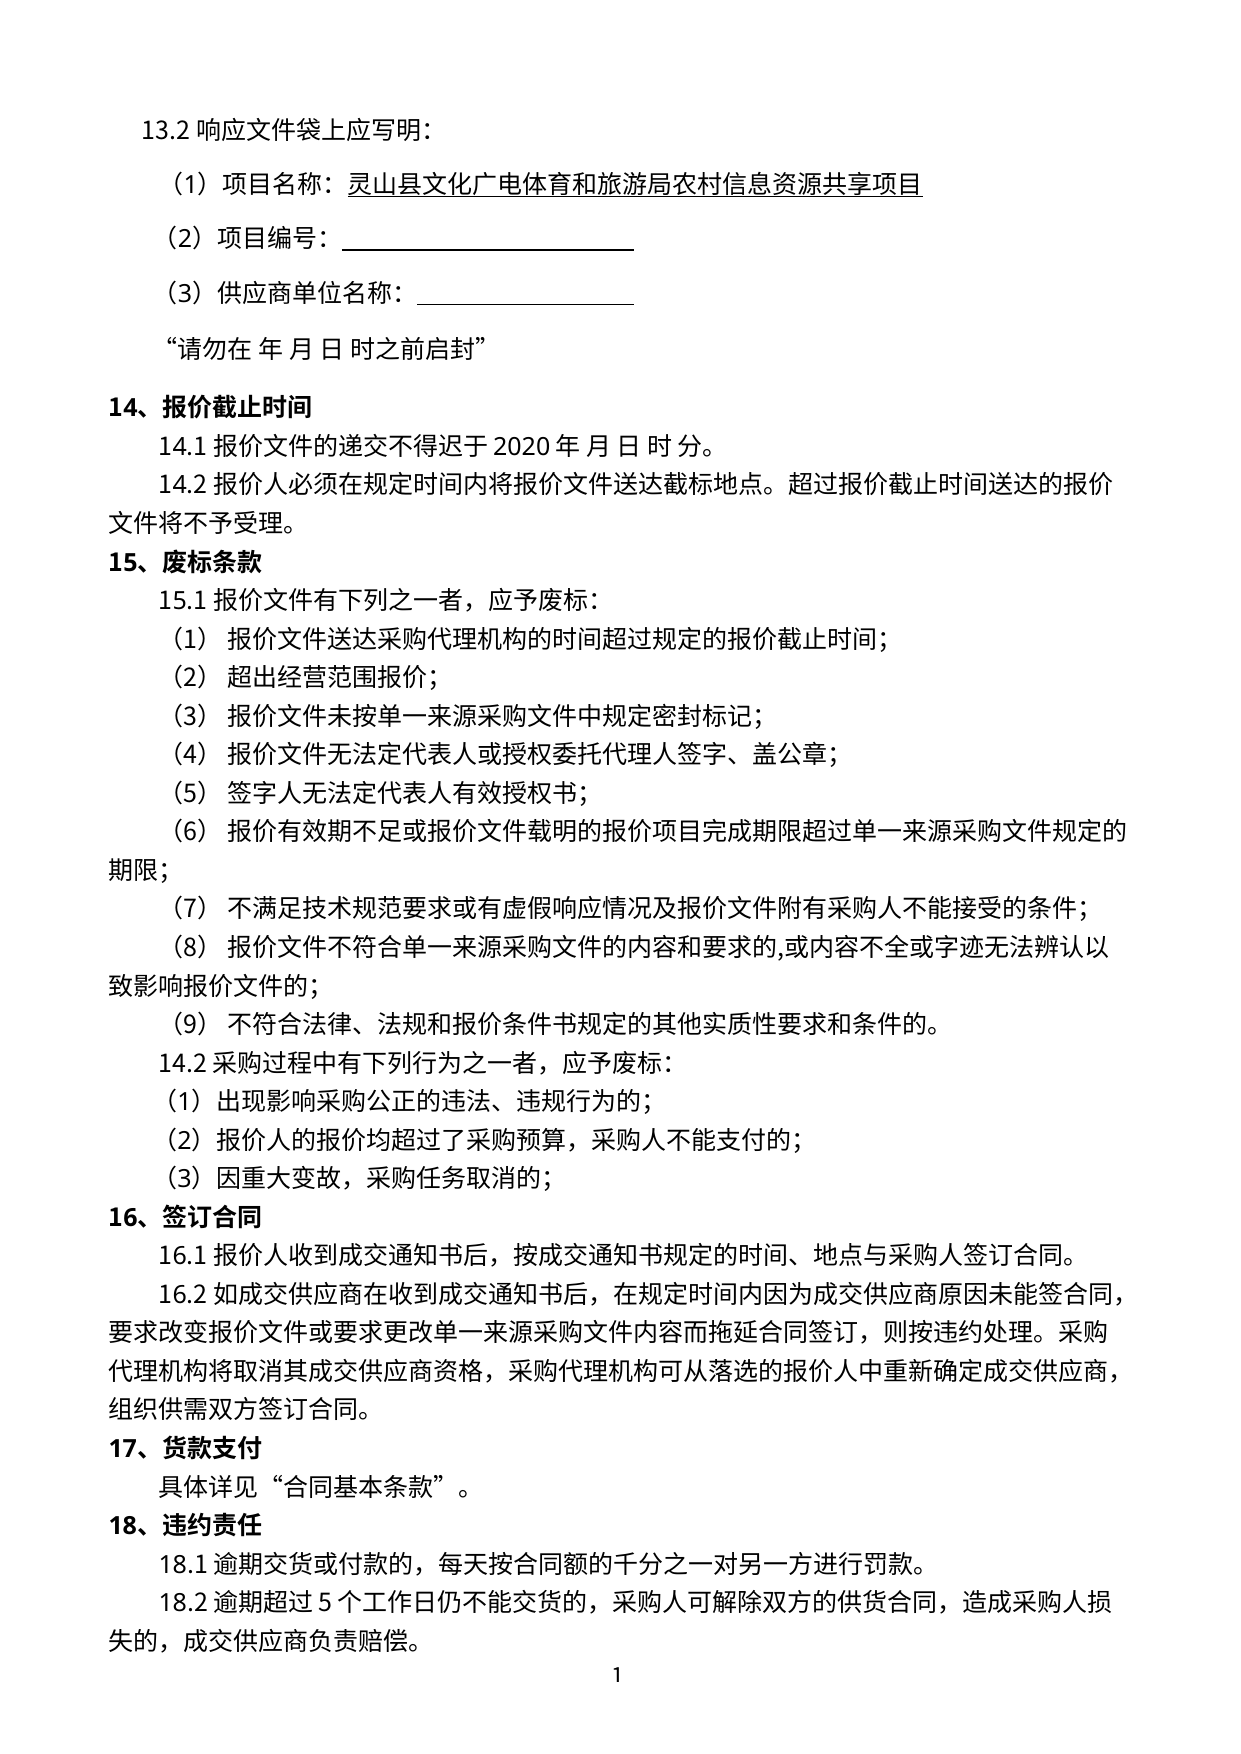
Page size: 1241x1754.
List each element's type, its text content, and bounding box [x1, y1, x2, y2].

list 报价文件未按单一来源采购文件中规定密封标记； [108, 694, 1132, 733]
list 超出经营范围报价； [108, 656, 1132, 694]
text 18.1 逾期交货或付款的，每天按合同额的千分之一对另一方进行罚款。 [108, 1542, 1132, 1581]
list （3）因重大变故，采购任务取消的； [152, 1157, 1132, 1195]
list （1）项目名称：灵山县文化广电体育和旅游局农村信息资源共享项目 [108, 164, 1132, 201]
text 16.1 报价人收到成交通知书后，按成交通知书规定的时间、地点与采购人签订合同。 [108, 1234, 1132, 1272]
list 报价有效期不足或报价文件载明的报价项目完成期限超过单一来源采购文件规定的期限； [108, 810, 1132, 887]
text 14.2 采购过程中有下列行为之一者，应予废标： [108, 1041, 1132, 1080]
text 15.1 报价文件有下列之一者，应予废标： [108, 579, 1132, 617]
text 17、货款支付 [108, 1427, 1132, 1465]
list 报价文件送达采购代理机构的时间超过规定的报价截止时间； [108, 617, 1132, 656]
text 18.2 逾期超过5个工作日仍不能交货的，采购人可解除双方的供货合同，造成采购人损失的，成交供应商负责赔偿。 [108, 1581, 1132, 1658]
text 18、违约责任 [108, 1504, 1132, 1542]
list 报价文件不符合单一来源采购文件的内容和要求的,或内容不全或字迹无法辨认以致影响报价文件的； [108, 926, 1132, 1003]
text 16、签订合同 [108, 1195, 1132, 1234]
list 不符合法律、法规和报价条件书规定的其他实质性要求和条件的。 [108, 1003, 1132, 1041]
list （2）报价人的报价均超过了采购预算，采购人不能支付的； [152, 1118, 1132, 1157]
text 14.2 报价人必须在规定时间内将报价文件送达截标地点。超过报价截止时间送达的报价文件将不予受理。 [108, 463, 1132, 540]
text 15、废标条款 [108, 540, 1132, 579]
text 16.2 如成交供应商在收到成交通知书后，在规定时间内因为成交供应商原因未能签合同，要求改变报价文件或要求更改单一来源采购文件内容而拖延合同签订，则按违约处理。采购代理机构将取消其成交供应商资格，采购代理机构可从落选的报价人中重新确定成交供应商，组织供需双方签订合同。 [108, 1272, 1132, 1427]
text 13.2 响应文件袋上应写明： [142, 110, 1132, 147]
list （1）出现影响采购公正的违法、违规行为的； [152, 1080, 1132, 1118]
list （2）项目编号： [153, 219, 1132, 255]
list 不满足技术规范要求或有虚假响应情况及报价文件附有采购人不能接受的条件； [108, 887, 1132, 926]
text 14.1 报价文件的递交不得迟于2020年 月 日 时 分。 [108, 424, 1132, 463]
text 具体详见“合同基本条款”。 [108, 1465, 1132, 1504]
list 签字人无法定代表人有效授权书； [108, 771, 1132, 810]
list （3）供应商单位名称： “请勿在 年 月 日 时之前启封” [153, 273, 634, 366]
list 报价文件无法定代表人或授权委托代理人签字、盖公章； [108, 733, 1132, 771]
text 14、报价截止时间 [108, 386, 1132, 424]
